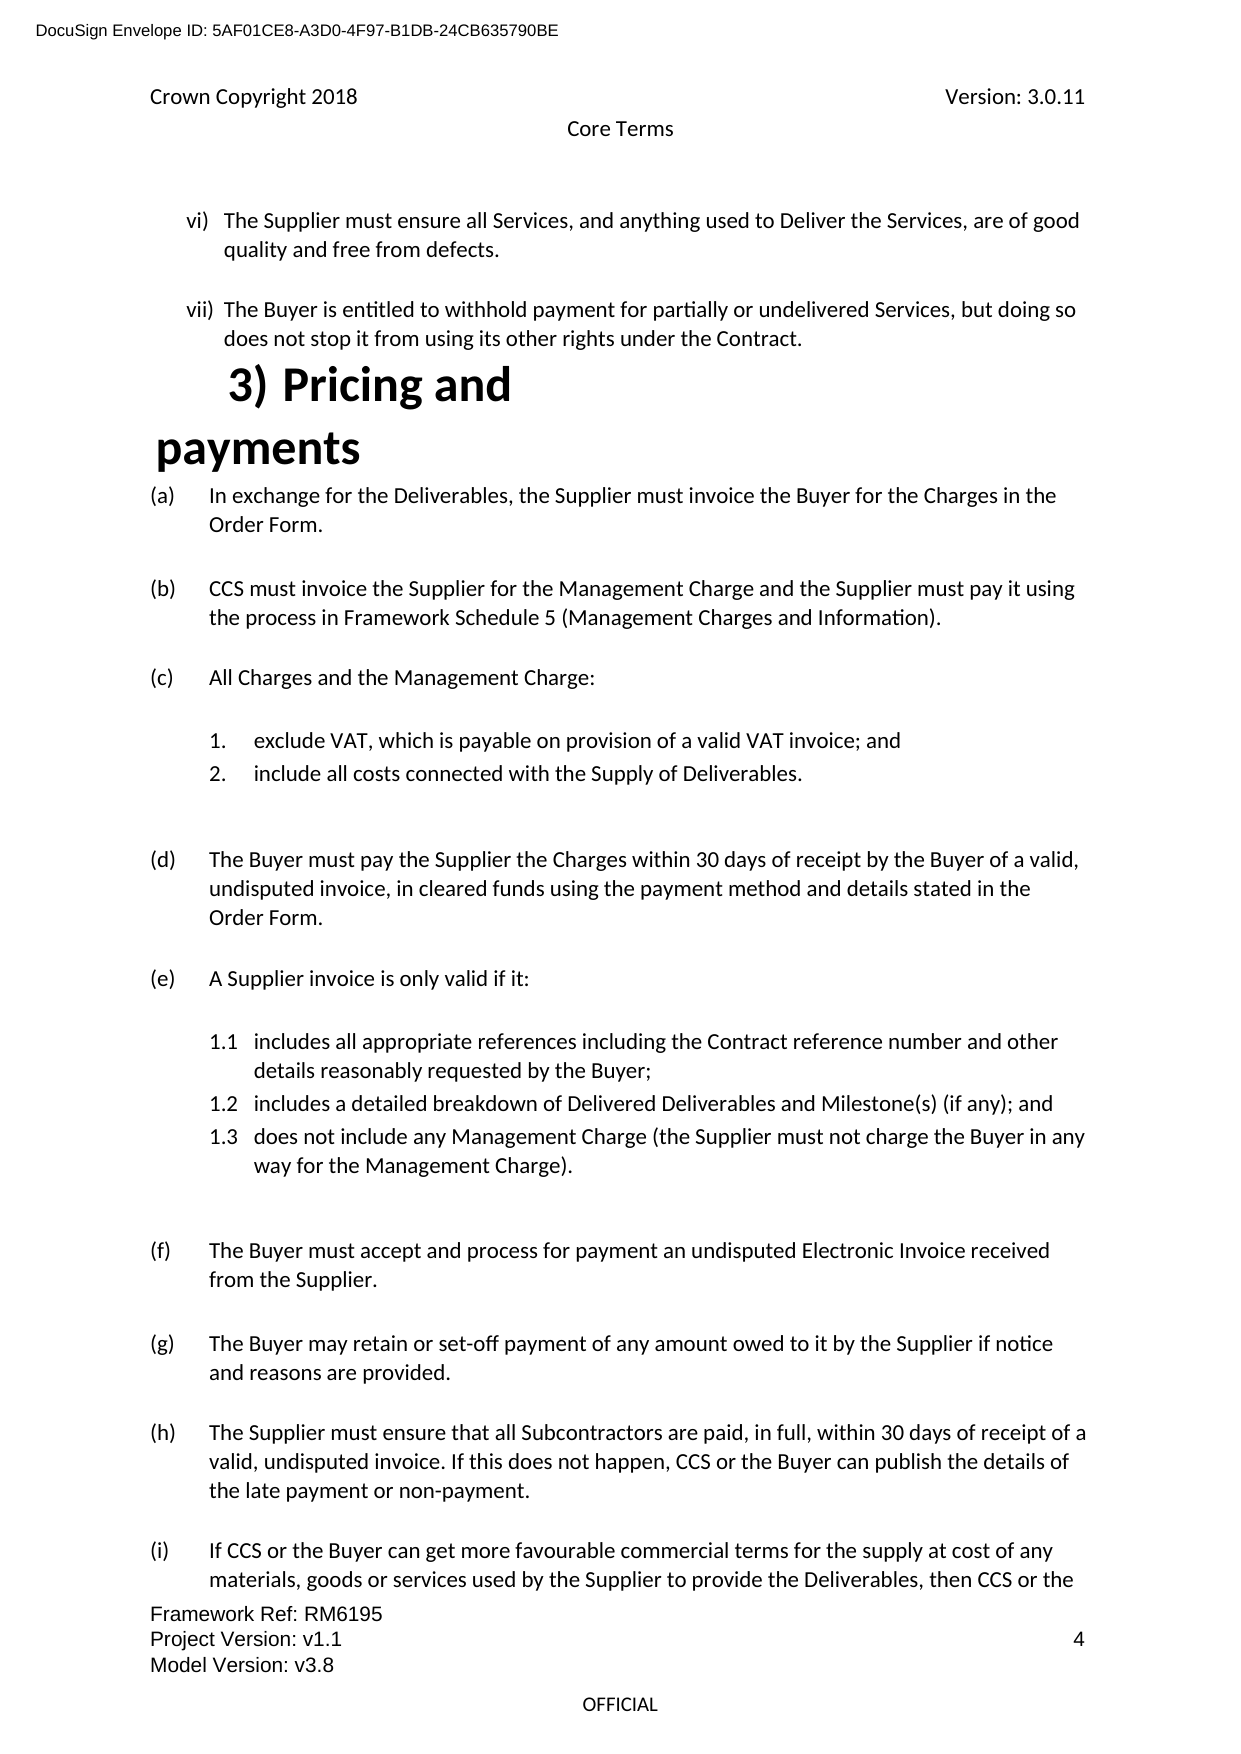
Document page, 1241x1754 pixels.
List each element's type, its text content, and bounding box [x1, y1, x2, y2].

list does not include any Management Charge (the Supplier must not charge the Buyer in any way for the Management Charge). [209, 1122, 1091, 1179]
list include all costs connected with the Supply of Deliverables. [209, 759, 1091, 787]
list A Supplier invoice is only valid if it: [150, 964, 1091, 992]
list The Supplier must ensure all Services, and anything used to Deliver the Services, are of good quality and free from defects. [186, 206, 1091, 263]
list In exchange for the Deliverables, the Supplier must invoice the Buyer for the Charges in the Order Form. [150, 482, 1091, 538]
list The Buyer must pay the Supplier the Charges within 30 days of receipt by the Buyer of a valid, undisputed invoice, in cleared funds using the payment method and details stated in the Order Form. [150, 846, 1091, 931]
list All Charges and the Management Charge: [150, 663, 1091, 691]
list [150, 1536, 1091, 1593]
subtitle 3) Pricing and payments [155, 353, 672, 477]
list exclude VAT, which is payable on provision of a valid VAT invoice; and [209, 726, 1091, 754]
list The Buyer may retain or set-off payment of any amount owed to it by the Supplier if notice and reasons are provided. [150, 1329, 1091, 1386]
list includes a detailed breakdown of Delivered Deliverables and Milestone(s) (if any); and [209, 1089, 1091, 1117]
list The Supplier must ensure that all Subcontractors are paid, in full, within 30 days of receipt of a valid, undisputed invoice. If this does not happen, CCS or the Buyer can publish the details of the late payment or non-payment. [150, 1418, 1091, 1504]
list includes all appropriate references including the Contract reference number and other details reasonably requested by the Buyer; [209, 1027, 1091, 1084]
list The Buyer is entitled to withhold payment for partially or undelivered Services, but doing so does not stop it from using its other rights under the Contract. [186, 295, 1091, 352]
list The Buyer must accept and process for payment an undisputed Electronic Invoice received from the Supplier. [150, 1236, 1091, 1293]
list CCS must invoice the Supplier for the Management Charge and the Supplier must pay it using the process in Framework Schedule 5 (Management Charges and Information). [150, 574, 1091, 631]
